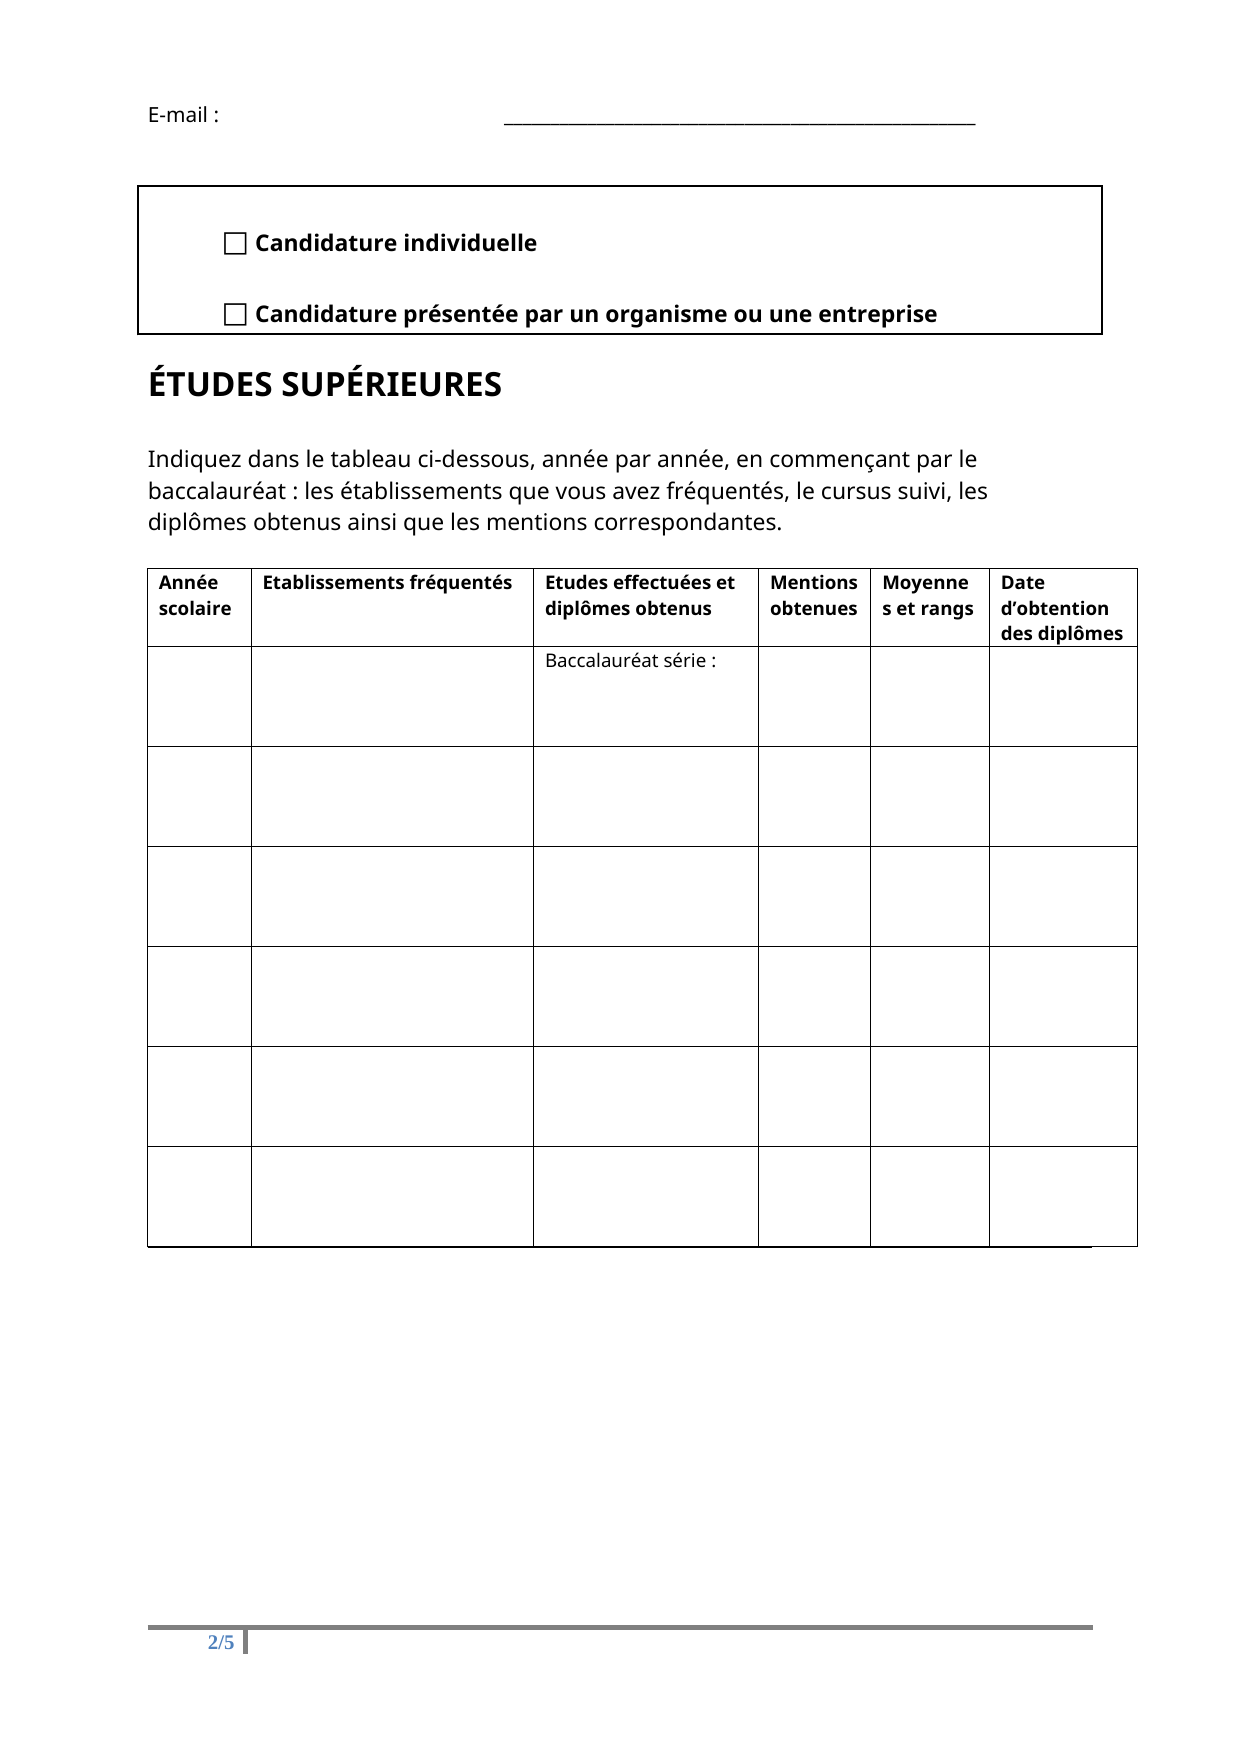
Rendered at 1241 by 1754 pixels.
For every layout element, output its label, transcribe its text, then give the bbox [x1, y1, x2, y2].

table_cell [252, 747, 533, 846]
text □ Candidature présentée par un organisme ou une entreprise [139, 287, 1101, 333]
table_cell [759, 647, 870, 746]
table_cell [759, 1147, 870, 1246]
table_cell [252, 947, 533, 1046]
table_header Date d’obtention des diplômes [990, 569, 1137, 646]
table_cell [759, 847, 870, 946]
table_cell [534, 1047, 758, 1146]
table_header Etudes effectuées et diplômes obtenus [534, 569, 758, 646]
table_header Moyennes et rangs [871, 569, 989, 646]
table_cell [871, 1147, 989, 1246]
table_cell [148, 1047, 251, 1146]
table_cell [990, 647, 1137, 746]
table_cell Baccalauréat série : [534, 647, 758, 746]
table_cell [534, 947, 758, 1046]
table_cell [990, 1147, 1137, 1246]
table_cell [871, 747, 989, 846]
table_cell [871, 847, 989, 946]
table_cell [148, 1147, 251, 1246]
table_cell [534, 1147, 758, 1246]
table_cell [252, 847, 533, 946]
subtitle ÉTUDES SUPÉRIEURES [148, 360, 1092, 406]
table_cell [871, 947, 989, 1046]
table_cell [759, 1047, 870, 1146]
table_header Etablissements fréquentés [252, 569, 533, 646]
table_cell [990, 947, 1137, 1046]
table_cell [534, 847, 758, 946]
text □ Candidature individuelle [148, 221, 1092, 260]
table_header Année scolaire [148, 569, 251, 646]
text E-mail : ___________________________________________________ [148, 100, 1092, 128]
table_cell [148, 747, 251, 846]
table_cell [252, 647, 533, 746]
table_cell [990, 747, 1137, 846]
table_cell [148, 847, 251, 946]
table_header Mentions obtenues [759, 569, 870, 646]
table_cell [759, 747, 870, 846]
table_cell [252, 1047, 533, 1146]
table_cell [871, 1047, 989, 1146]
table_cell [759, 947, 870, 1046]
text Indiquez dans le tableau ci-dessous, année par année, en commençant par le baccalauréat : les établissements que vous avez fréquentés, le cursus suivi, les diplômes obtenus ainsi que les mentions correspondantes. [148, 443, 1092, 537]
table_cell [252, 1147, 533, 1246]
table_cell [990, 847, 1137, 946]
table_cell [871, 647, 989, 746]
table_cell [990, 1047, 1137, 1146]
table_cell [534, 747, 758, 846]
table_cell [148, 647, 251, 746]
table_cell [148, 947, 251, 1046]
